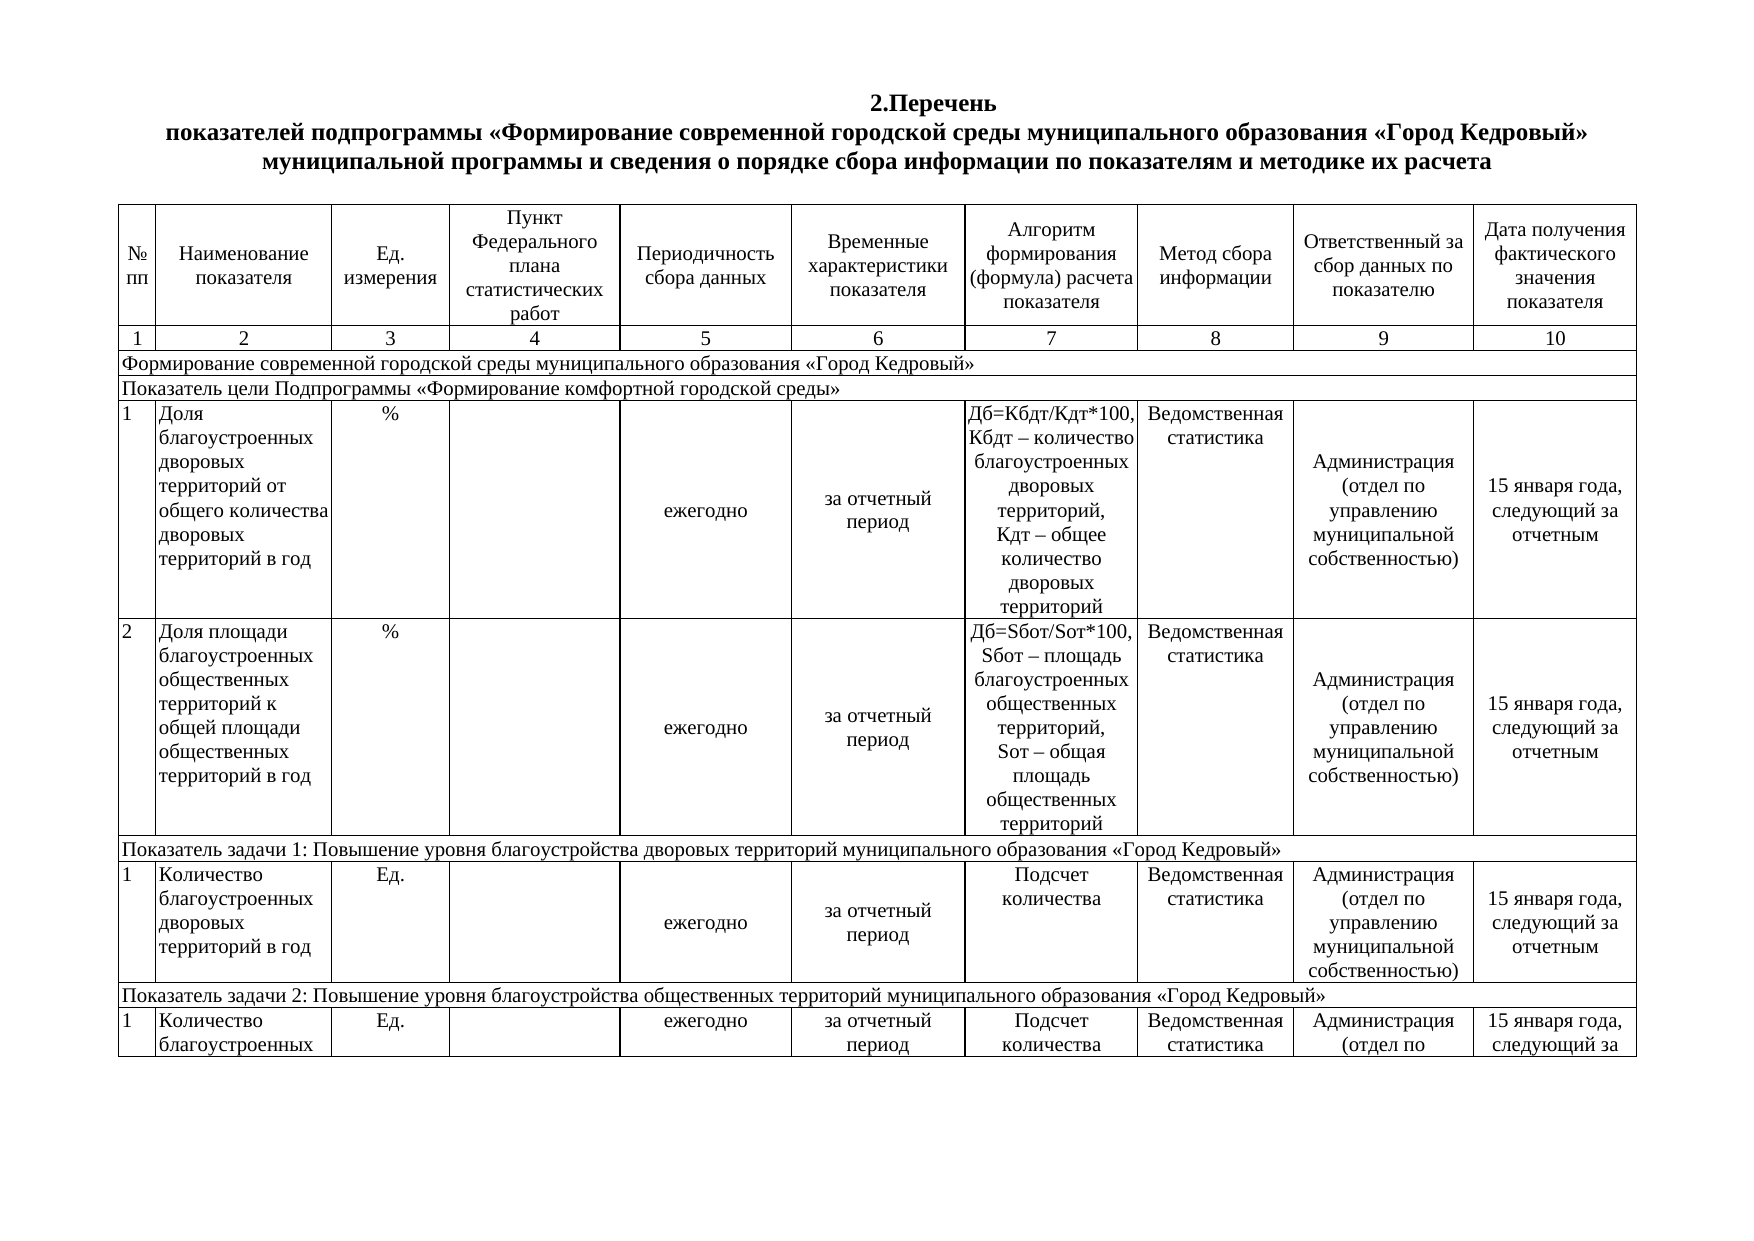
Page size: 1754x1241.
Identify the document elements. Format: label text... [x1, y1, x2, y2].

table_cell Показатель цели Подпрограммы «Формирование комфортной городской среды» [119, 376, 1636, 400]
table_cell [450, 1008, 619, 1056]
table_cell 10 [1474, 326, 1636, 350]
table_cell Количество благоустроенных дворовых территорий в год [156, 862, 331, 982]
table_cell [450, 619, 619, 835]
table_header Периодичность сбора данных [621, 205, 791, 325]
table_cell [156, 1008, 331, 1056]
table_header Временные характеристики показателя [792, 205, 964, 325]
table_cell ежегодно [621, 1008, 791, 1056]
table_cell Подсчет количества [966, 1008, 1137, 1056]
table_header Ответственный за сбор данных по показателю [1294, 205, 1473, 325]
table_cell Ед. [332, 862, 449, 982]
table_cell 5 [621, 326, 791, 350]
table_header Наименование показателя [156, 205, 331, 325]
table_cell за отчетный период [792, 862, 964, 982]
table_cell 3 [332, 326, 449, 350]
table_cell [1474, 1008, 1636, 1056]
table_cell за отчетный период [792, 619, 964, 835]
table_cell Дб=Кбдт/Кдт*100, Кбдт – количество благоустроенных дворовых территорий, Кдт – общее количество дворовых территорий [966, 401, 1137, 618]
table_cell Формирование современной городской среды муниципального образования «Город Кедровый» [119, 351, 1636, 375]
table_cell 1 [119, 326, 155, 350]
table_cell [1138, 1008, 1293, 1056]
table_cell Дб=Sбот/Sот*100, Sбот – площадь благоустроенных общественных территорий, Sот – общая площадь общественных территорий [966, 619, 1137, 835]
table_header Алгоритм формирования (формула) расчета показателя [966, 205, 1137, 325]
table_cell Ведомственная статистика [1138, 401, 1293, 618]
table_header № пп [119, 205, 155, 325]
table_cell 1 [119, 862, 155, 982]
table_cell 2 [119, 619, 155, 835]
table_cell % [332, 401, 449, 618]
table_cell [450, 862, 619, 982]
table_cell 8 [1138, 326, 1293, 350]
table_cell Ведомственная статистика [1138, 619, 1293, 835]
table_cell 15 января года, следующий за отчетным [1474, 401, 1636, 618]
table_cell 4 [450, 326, 619, 350]
table_header Ед. измерения [332, 205, 449, 325]
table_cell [1294, 1008, 1473, 1056]
table_cell Доля площади благоустроенных общественных территорий к общей площади общественных территорий в год [156, 619, 331, 835]
table_cell за отчетный период [792, 401, 964, 618]
table_cell ежегодно [621, 862, 791, 982]
text показателей подпрограммы «Формирование современной городской среды муниципального образования «Город Кедровый» муниципальной программы и сведения о порядке сбора информации по показателям и методике их расчета [118, 117, 1636, 175]
table_cell 1 [119, 1008, 155, 1056]
table_cell Ведомственная статистика [1138, 862, 1293, 982]
table_cell 2 [156, 326, 331, 350]
table_cell Подсчет количества [966, 862, 1137, 982]
table_cell Показатель задачи 1: Повышение уровня благоустройства дворовых территорий муниципального образования «Город Кедровый» [119, 836, 1636, 861]
table_cell за отчетный период [792, 1008, 964, 1056]
table_cell Администрация (отдел по управлению муниципальной собственностью) [1294, 401, 1473, 618]
table_cell Ед. [332, 1008, 449, 1056]
table_cell [450, 401, 619, 618]
table_cell 6 [792, 326, 964, 350]
table_cell Показатель задачи 2: Повышение уровня благоустройства общественных территорий муниципального образования «Город Кедровый» [119, 983, 1636, 1007]
table_cell 15 января года, следующий за отчетным [1474, 862, 1636, 982]
table_cell 15 января года, следующий за отчетным [1474, 619, 1636, 835]
table_cell ежегодно [621, 619, 791, 835]
table_header Метод сбора информации [1138, 205, 1293, 325]
table_cell 1 [119, 401, 155, 618]
table_cell Доля благоустроенных дворовых территорий от общего количества дворовых территорий в год [156, 401, 331, 618]
table_header Дата получения фактического значения показателя [1474, 205, 1636, 325]
table_cell 7 [966, 326, 1137, 350]
table_cell Администрация (отдел по управлению муниципальной собственностью) [1294, 862, 1473, 982]
table_cell ежегодно [621, 401, 791, 618]
table_header Пункт Федерального плана статистических работ [450, 205, 619, 325]
table_cell % [332, 619, 449, 835]
table_cell Администрация (отдел по управлению муниципальной собственностью) [1294, 619, 1473, 835]
table_cell 9 [1294, 326, 1473, 350]
text 2.Перечень [231, 88, 1636, 117]
